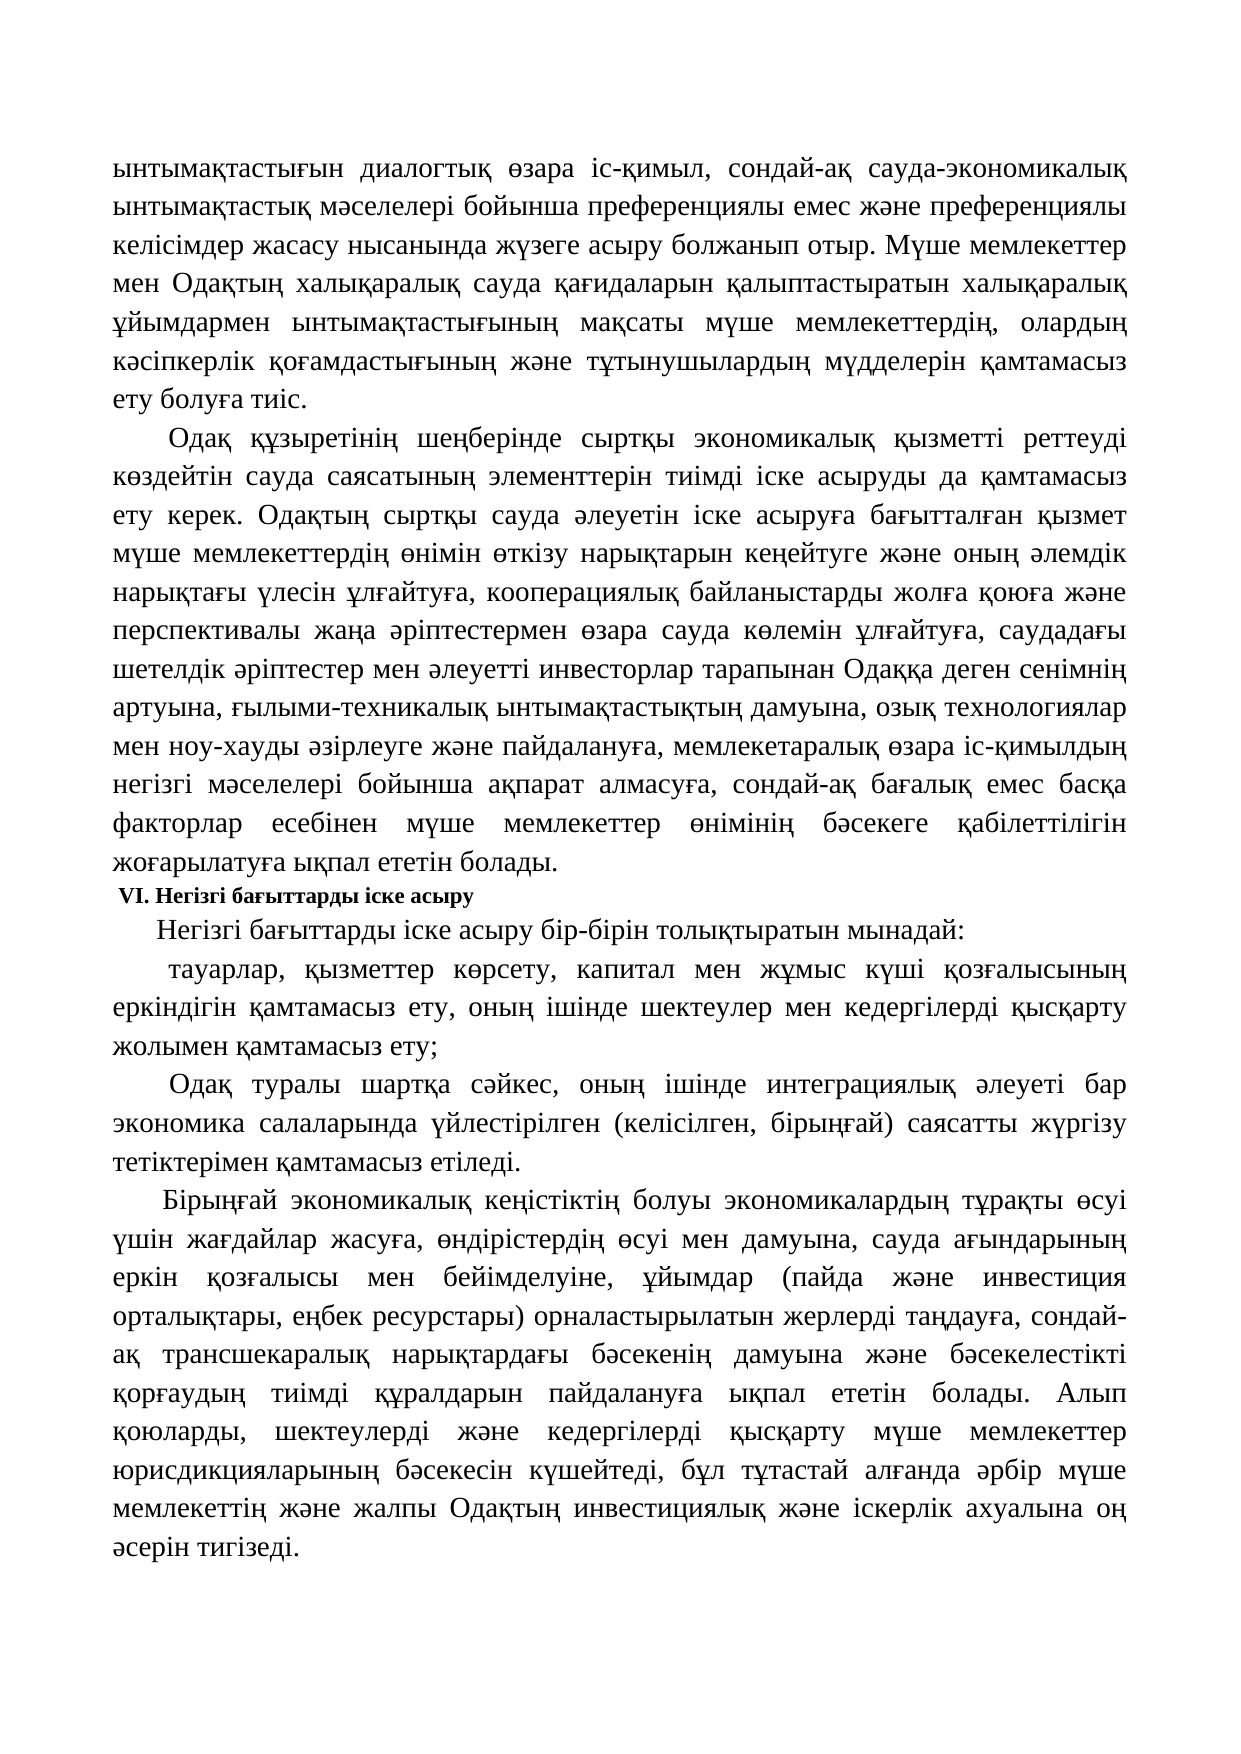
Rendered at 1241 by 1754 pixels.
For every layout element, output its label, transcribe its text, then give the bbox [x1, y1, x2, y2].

text Негізгі бағыттарды іске асыру бір-бірін толықтыратын мынадай: [112, 912, 1128, 946]
text Одақ құзыретінің шеңберінде сыртқы экономикалық қызметті реттеуді көздейтін сауда саясатының элементтерін тиімді іске асыруды да қамтамасыз ету керек. Одақтың сыртқы сауда әлеуетін іске асыруға бағытталған қызмет мүше мемлекеттердің өнімін өткізу нарықтарын кеңейтуге және оның әлемдік нарықтағы үлесін ұлғайтуға, кооперациялық байланыстарды жолға қоюға және перспективалы жаңа әріптестермен өзара сауда көлемін ұлғайтуға, саудадағы шетелдік әріптестер мен әлеуетті инвесторлар тарапынан Одаққа деген сенімнің артуына, ғылыми-техникалық ынтымақтастықтың дамуына, озық технологиялар мен ноу-хауды әзірлеуге және пайдалануға, мемлекетаралық өзара іс-қимылдың негізгі мәселелері бойынша ақпарат алмасуға, сондай-ақ бағалық емес басқа факторлар есебінен мүше мемлекеттер өнімінің бәсекеге қабілеттілігін жоғарылатуға ықпал ететін болады. [112, 420, 1128, 877]
text VI. Негізгі бағыттарды іске асыру [112, 882, 1128, 909]
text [112, 150, 1128, 415]
text тауарлар, қызметтер көрсету, капитал мен жұмыс күші қозғалысының еркіндігін қамтамасыз ету, оның ішінде шектеулер мен кедергілерді қысқарту жолымен қамтамасыз ету; [112, 951, 1128, 1062]
text Бірыңғай экономикалық кеңістіктің болуы экономикалардың тұрақты өсуі үшін жағдайлар жасуға, өндірістердің өсуі мен дамуына, сауда ағындарының еркін қозғалысы мен бейімделуіне, ұйымдар (пайда және инвестиция орталықтары, еңбек ресурстары) орналастырылатын жерлерді таңдауға, сондай-ақ трансшекаралық нарықтардағы бәсекенің дамуына және бәсекелестікті қорғаудың тиімді құралдарын пайдалануға ықпал ететін болады. Алып қоюларды, шектеулерді және кедергілерді қысқарту мүше мемлекеттер юрисдикцияларының бәсекесін күшейтеді, бұл тұтастай алғанда әрбір мүше мемлекеттің және жалпы Одақтың инвестициялық және іскерлік ахуалына оң әсерін тигізеді. [112, 1182, 1128, 1563]
text Одақ туралы шартқа сәйкес, оның ішінде интеграциялық әлеуеті бар экономика салаларында үйлестірілген (келісілген, бірыңғай) саясатты жүргізу тетіктерімен қамтамасыз етіледі. [112, 1067, 1128, 1177]
